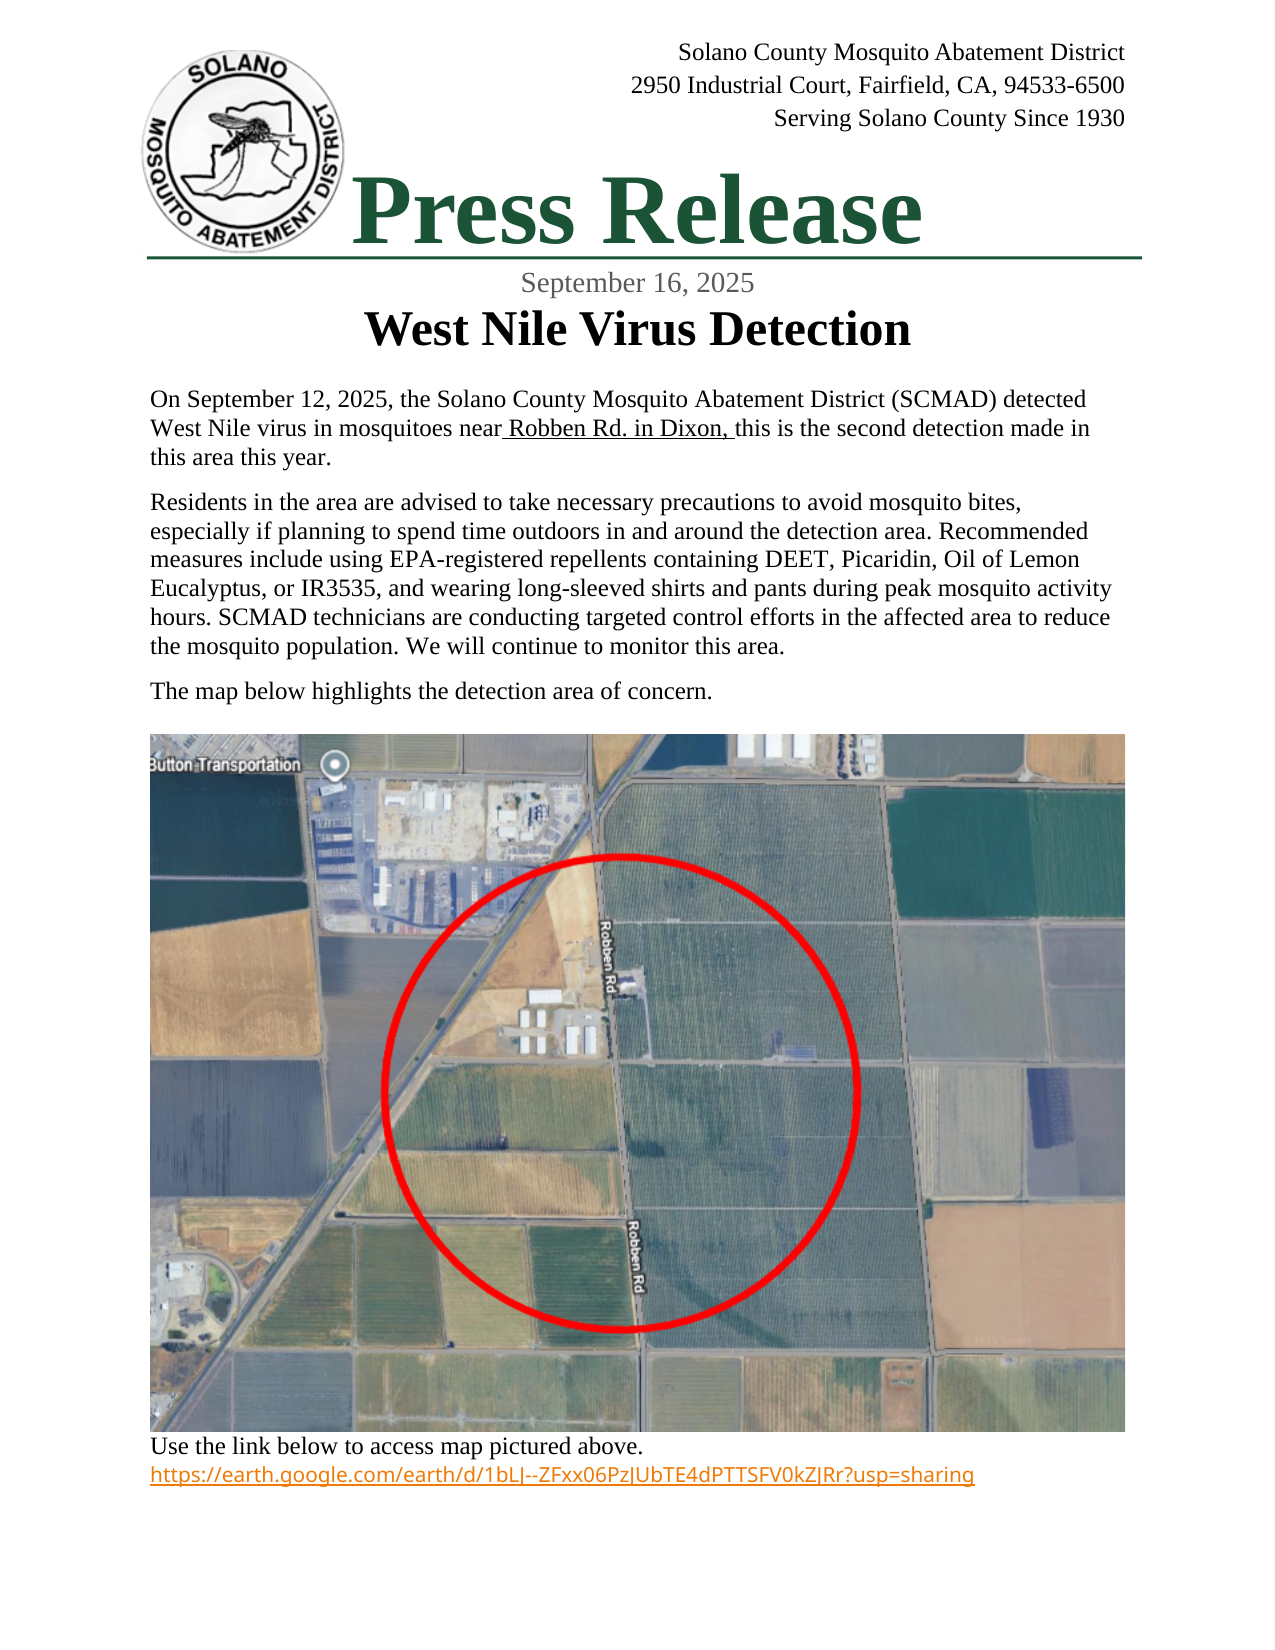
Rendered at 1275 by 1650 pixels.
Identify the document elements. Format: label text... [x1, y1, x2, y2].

text September 16, 2025 [150, 265, 1125, 298]
text Residents in the area are advised to take necessary precautions to avoid mosquito bites, especially if planning to spend time outdoors in and around the detection area. Recommended measures include using EPA-registered repellents containing DEET, Picaridin, Oil of Lemon Eucalyptus, or IR3535, and wearing long-sleeved shirts and pants during peak mosquito activity hours. SCMAD technicians are conducting targeted control efforts in the affected area to reduce the mosquito population. We will continue to monitor this area. [150, 487, 1125, 659]
text Use the link below to access map pictured above. [150, 1432, 1125, 1460]
text The map below highlights the detection area of concern. [150, 676, 1125, 705]
picture [137, 50, 346, 257]
text West Nile Virus Detection [150, 298, 1125, 356]
text Press Release [150, 150, 1125, 256]
text On September 12, 2025, the Solano County Mosquito Abatement District (SCMAD) detected West Nile virus in mosquitoes near Robben Rd. in Dixon, this is the second detection made in this area this year. [150, 384, 1125, 470]
picture [150, 734, 1125, 1432]
text https://earth.google.com/earth/d/1bLJ--ZFxx06PzJUbTE4dPTTSFV0kZJRr?usp=sharing [150, 1460, 1125, 1488]
